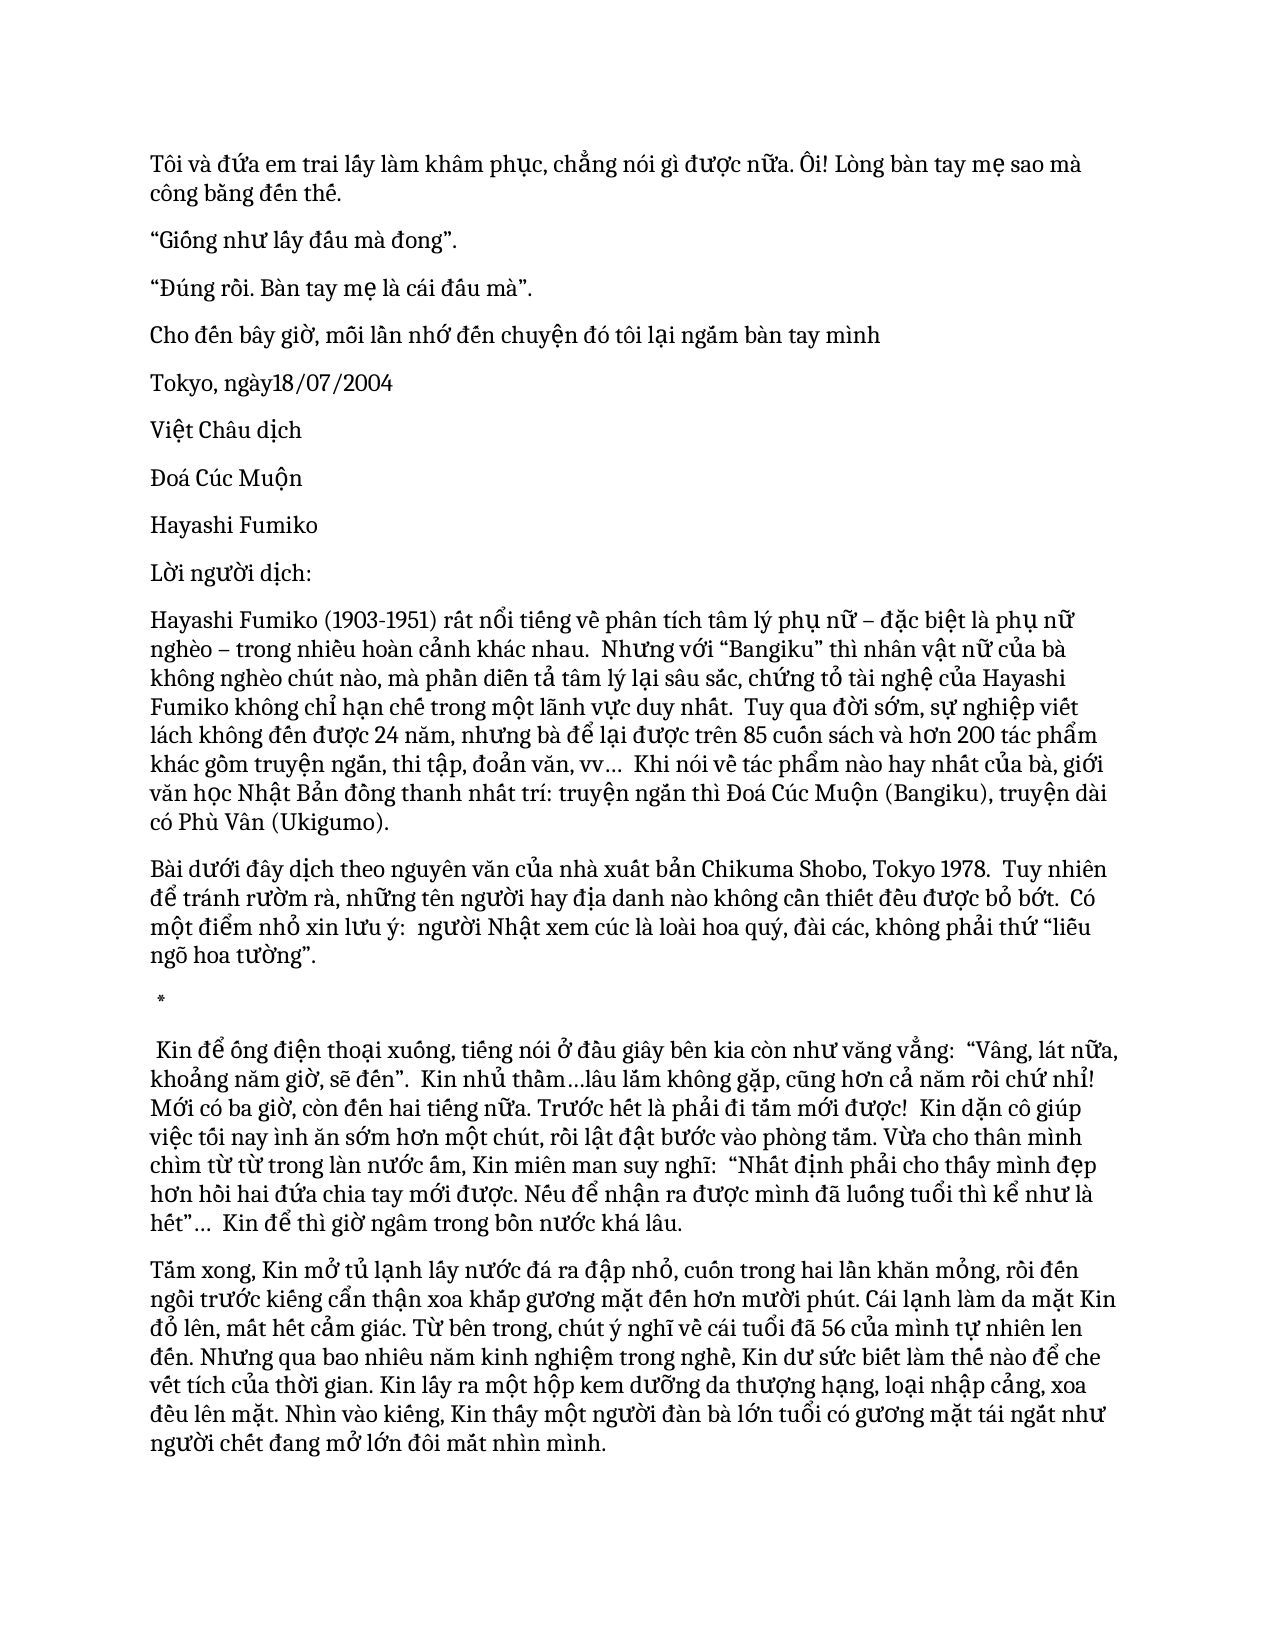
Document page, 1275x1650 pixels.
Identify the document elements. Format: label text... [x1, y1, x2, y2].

text Tôi và đứa em trai lấy làm khâm phục, chẳng nói gì được nữa. Ôi! Lòng bàn tay mẹ sao mà công bằng đến thế. [150, 150, 1125, 207]
text Tắm xong, Kin mở tủ lạnh lấy nước đá ra đập nhỏ, cuốn trong hai lần khăn mỏng, rồi đến ngồi trước kiếng cẩn thận xoa khắp gương mặt đến hơn mười phút. Cái lạnh làm da mặt Kin đỏ lên, mất hết cảm giác. Từ bên trong, chút ý nghĩ về cái tuổi đã 56 của mình tự nhiên len đến. Nhưng qua bao nhiêu năm kinh nghiệm trong nghề, Kin dư sức biết làm thế nào để che vết tích của thời gian. Kin lấy ra một hộp kem dưỡng da thượng hạng, loại nhập cảng, xoa đều lên mặt. Nhìn vào kiếng, Kin thấy một người đàn bà lớn tuổi có gương mặt tái ngắt như người chết đang mở lớn đôi mắt nhìn mình. [150, 1256, 1125, 1457]
text Việt Châu dịch [150, 416, 1125, 445]
text “Giống như lấy đấu mà đong”. [150, 226, 1125, 255]
text Đoá Cúc Muộn [150, 464, 1125, 492]
text Lời người dịch: [150, 559, 1125, 587]
text Cho đến bây giờ, mỗi lần nhớ đến chuyện đó tôi lại ngắm bàn tay mình [150, 321, 1125, 350]
text Hayashi Fumiko (1903-1951) rất nổi tiếng về phân tích tâm lý phụ nữ – đặc biệt là phụ nữ nghèo – trong nhiều hoàn cảnh khác nhau. Nhưng với “Bangiku” thì nhân vật nữ của bà không nghèo chút nào, mà phần diễn tả tâm lý lại sâu sắc, chứng tỏ tài nghệ của Hayashi Fumiko không chỉ hạn chế trong một lãnh vực duy nhất. Tuy qua đời sớm, sự nghiệp viết lách không đến được 24 năm, nhưng bà để lại được trên 85 cuốn sách và hơn 200 tác phẩm khác gồm truyện ngắn, thi tập, đoản văn, vv… Khi nói về tác phẩm nào hay nhất của bà, giới văn học Nhật Bản đồng thanh nhất trí: truyện ngắn thì Đoá Cúc Muộn (Bangiku), truyện dài có Phù Vân (Ukigumo). [150, 606, 1125, 836]
text Tokyo, ngày18/07/2004 [150, 369, 1125, 397]
text * [150, 989, 1125, 1017]
text “Đúng rồi. Bàn tay mẹ là cái đấu mà”. [150, 274, 1125, 302]
text Hayashi Fumiko [150, 511, 1125, 540]
text Kin để ống điện thoại xuống, tiếng nói ở đầu giây bên kia còn như văng vẳng: “Vâng, lát nữa, khoảng năm giờ, sẽ đến”. Kin nhủ thầm…lâu lắm không gặp, cũng hơn cả năm rồi chứ nhỉ! Mới có ba giờ, còn đến hai tiếng nữa. Trước hết là phải đi tắm mới được! Kin dặn cô giúp việc tối nay ình ăn sớm hơn một chút, rồi lật đật bước vào phòng tắm. Vừa cho thân mình chìm từ từ trong làn nước ấm, Kin miên man suy nghĩ: “Nhất định phải cho thấy mình đẹp hơn hồi hai đứa chia tay mới được. Nếu để nhận ra được mình đã luống tuổi thì kể như là hết”… Kin để thì giờ ngâm trong bồn nước khá lâu. [150, 1036, 1125, 1237]
text Bài dưới đây dịch theo nguyên văn của nhà xuất bản Chikuma Shobo, Tokyo 1978. Tuy nhiên để tránh rườm rà, những tên người hay địa danh nào không cần thiết đều được bỏ bớt. Có một điểm nhỏ xin lưu ý: người Nhật xem cúc là loài hoa quý, đài các, không phải thứ “liễu ngõ hoa tường”. [150, 855, 1125, 970]
